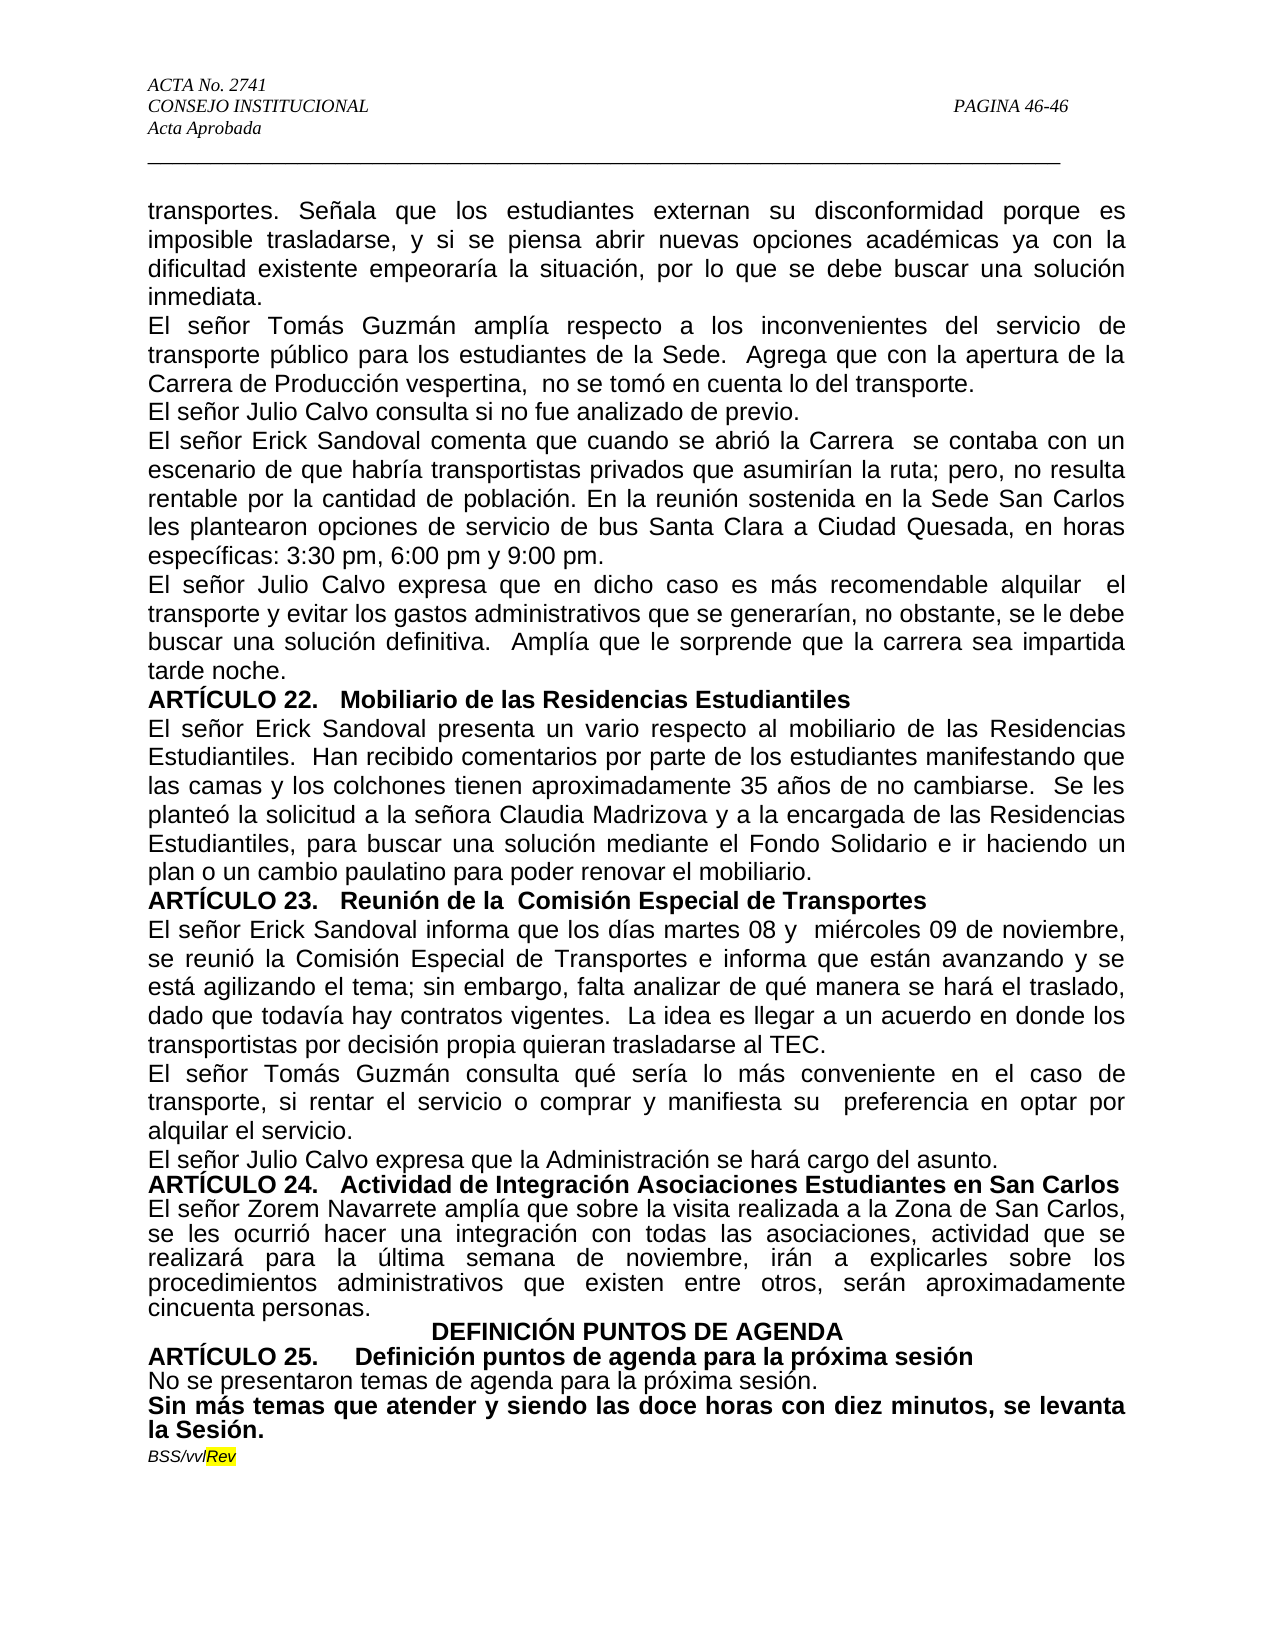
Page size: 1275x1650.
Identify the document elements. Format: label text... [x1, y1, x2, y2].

text El señor Erick Sandoval presenta un vario respecto al mobiliario de las Residencias Estudiantiles. Han recibido comentarios por parte de los estudiantes manifestando que las camas y los colchones tienen aproximadamente 35 años de no cambiarse. Se les planteó la solicitud a la señora Claudia Madrizova y a la encargada de las Residencias Estudiantiles, para buscar una solución mediante el Fondo Solidario e ir haciendo un plan o un cambio paulatino para poder renovar el mobiliario. [148, 713, 1127, 886]
text El señor Tomás Guzmán amplía respecto a los inconvenientes del servicio de transporte público para los estudiantes de la Sede. Agrega que con la apertura de la Carrera de Producción vespertina, no se tomó en cuenta lo del transporte. [148, 311, 1127, 397]
text ARTÍCULO 25. Definición puntos de agenda para la próxima sesión [148, 1346, 1127, 1370]
text Sin más temas que atender y siendo las doce horas con diez minutos, se levanta la Sesión. [148, 1395, 1127, 1444]
text El señor Tomás Guzmán consulta qué sería lo más conveniente en el caso de transporte, si rentar el servicio o comprar y manifiesta su preferencia en optar por alquilar el servicio. [148, 1058, 1127, 1145]
text No se presentaron temas de agenda para la próxima sesión. [148, 1370, 1127, 1395]
text El señor Erick Sandoval informa que los días martes 08 y miércoles 09 de noviembre, se reunió la Comisión Especial de Transportes e informa que están avanzando y se está agilizando el tema; sin embargo, falta analizar de qué manera se hará el traslado, dado que todavía hay contratos vigentes. La idea es llegar a un acuerdo en donde los transportistas por decisión propia quieran trasladarse al TEC. [148, 915, 1127, 1058]
text El señor Erick Sandoval comenta que cuando se abrió la Carrera se contaba con un escenario de que habría transportistas privados que asumirían la ruta; pero, no resulta rentable por la cantidad de población. En la reunión sostenida en la Sede San Carlos les plantearon opciones de servicio de bus Santa Clara a Ciudad Quesada, en horas específicas: 3:30 pm, 6:00 pm y 9:00 pm. [148, 426, 1127, 570]
text ARTÍCULO 22. Mobiliario de las Residencias Estudiantiles [148, 685, 1127, 713]
text El señor Julio Calvo expresa que la Administración se hará cargo del asunto. [148, 1145, 1127, 1173]
text El señor Julio Calvo expresa que en dicho caso es más recomendable alquilar el transporte y evitar los gastos administrativos que se generarían, no obstante, se le debe buscar una solución definitiva. Amplía que le sorprende que la carrera sea impartida tarde noche. [148, 570, 1127, 685]
text ARTÍCULO 23. Reunión de la Comisión Especial de Transportes [148, 886, 1127, 915]
text ARTÍCULO 24. Actividad de Integración Asociaciones Estudiantes en San Carlos [148, 1173, 1127, 1198]
text El señor Zorem Navarrete amplía que sobre la visita realizada a la Zona de San Carlos, se les ocurrió hacer una integración con todas las asociaciones, actividad que se realizará para la última semana de noviembre, irán a explicarles sobre los procedimientos administrativos que existen entre otros, serán aproximadamente cincuenta personas. [148, 1198, 1127, 1321]
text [148, 196, 1127, 311]
text DEFINICIÓN PUNTOS DE AGENDA [148, 1321, 1127, 1346]
text El señor Julio Calvo consulta si no fue analizado de previo. [148, 397, 1127, 426]
text BSS/vvlRev [148, 1444, 1127, 1467]
